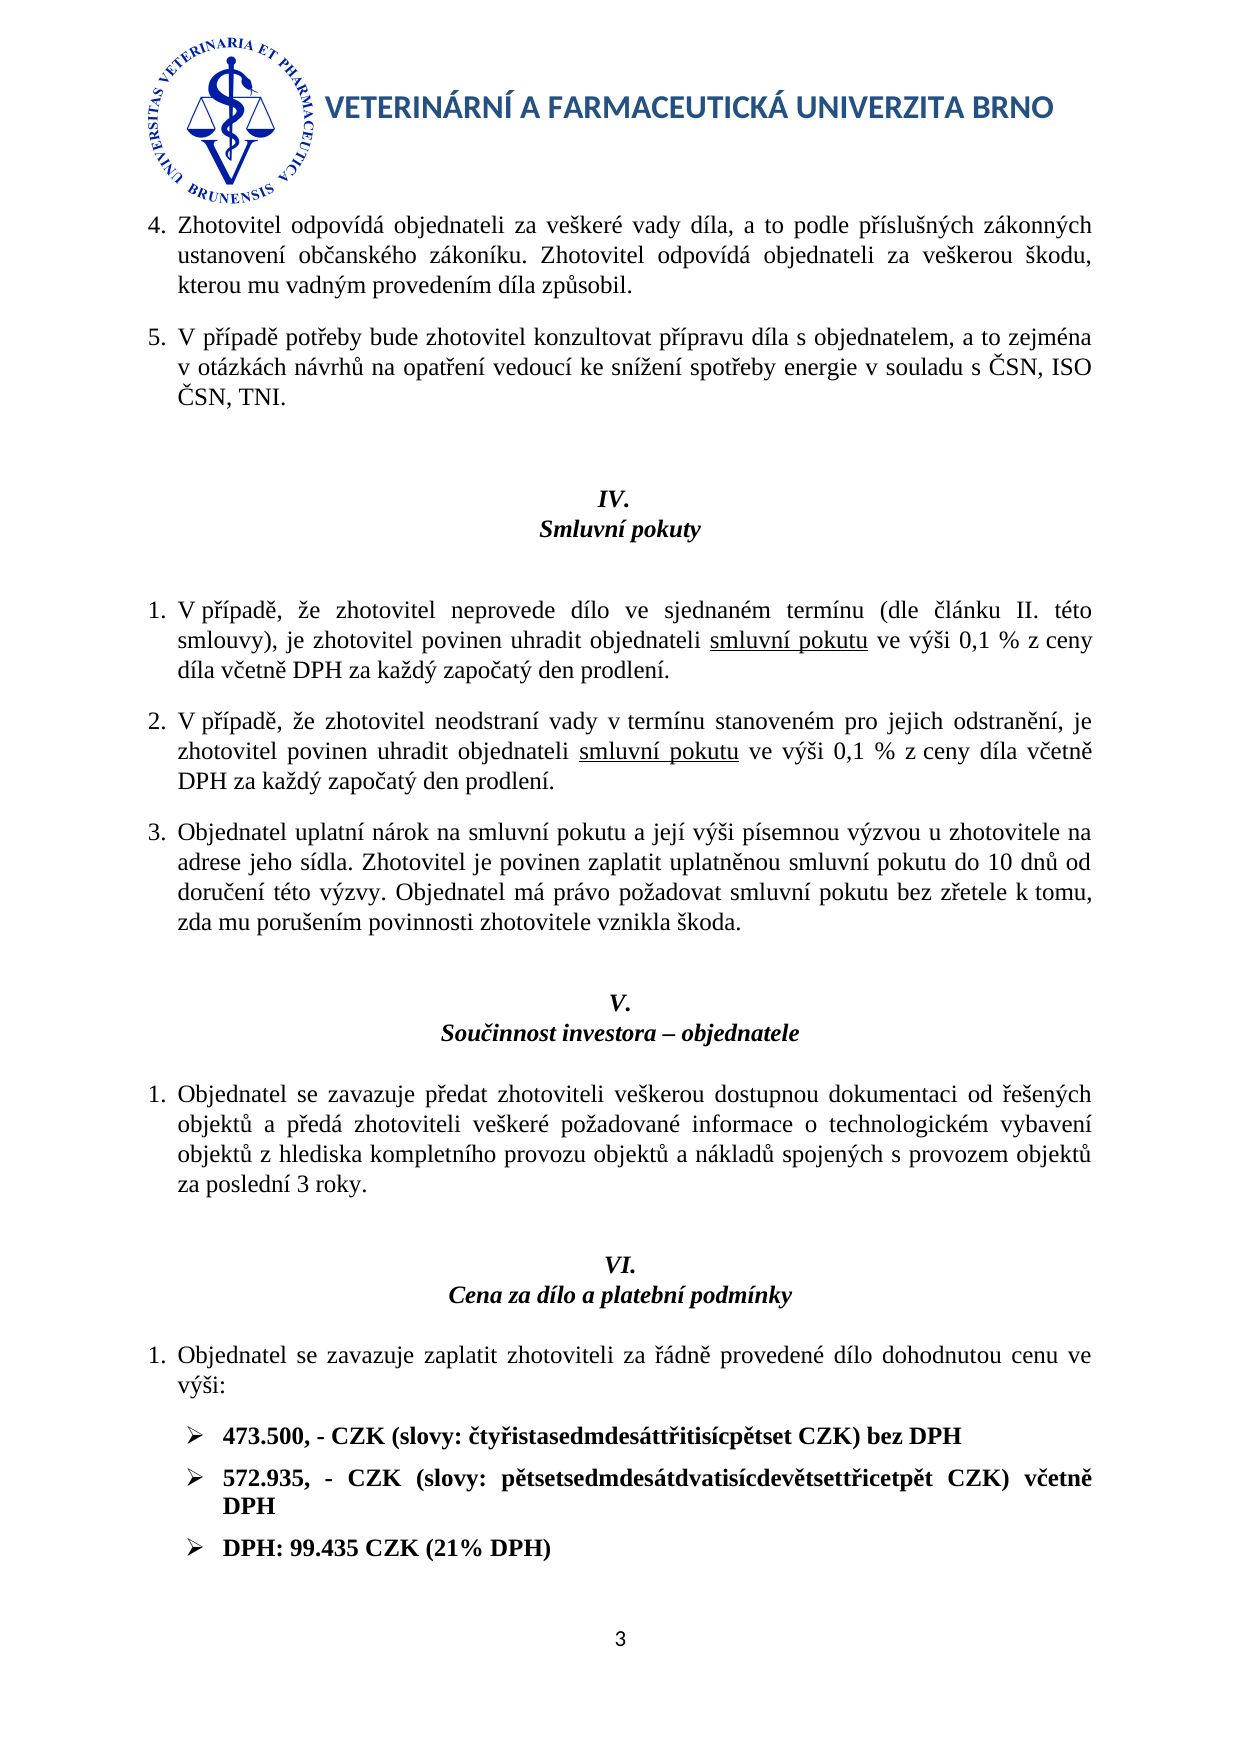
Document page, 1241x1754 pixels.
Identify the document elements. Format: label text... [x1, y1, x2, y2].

list V případě, že zhotovitel neodstraní vady v termínu stanoveném pro jejich odstranění, je zhotovitel povinen uhradit objednateli smluvní pokutu ve výši 0,1 % z ceny díla včetně DPH za každý započatý den prodlení. [148, 706, 1093, 795]
list Objednatel uplatní nárok na smluvní pokutu a její výši písemnou výzvou u zhotovitele na adrese jeho sídla. Zhotovitel je povinen zaplatit uplatněnou smluvní pokutu do 10 dnů od doručení této výzvy. Objednatel má právo požadovat smluvní pokutu bez zřetele k tomu, zda mu porušením povinnosti zhotovitele vznikla škoda. [148, 817, 1093, 936]
list Objednatel se zavazuje zaplatit zhotoviteli za řádně provedené dílo dohodnutou cenu ve výši: [148, 1340, 1093, 1399]
list Objednatel se zavazuje předat zhotoviteli veškerou dostupnou dokumentaci od řešených objektů a předá zhotoviteli veškeré požadované informace o technologickém vybavení objektů z hlediska kompletního provozu objektů a nákladů spojených s provozem objektů za poslední 3 roky. [148, 1079, 1093, 1198]
text V. [148, 988, 1093, 1017]
list V případě potřeby bude zhotovitel konzultovat přípravu díla s objednatelem, a to zejména v otázkách návrhů na opatření vedoucí ke snížení spotřeby energie v souladu s ČSN, ISO ČSN, TNI. [148, 322, 1093, 411]
text VI. [148, 1250, 1093, 1279]
list 473.500, - CZK (slovy: čtyřistasedmdesáttřitisícpětset CZK) bez DPH [185, 1421, 1093, 1450]
text Cena za dílo a platební podmínky [148, 1280, 1093, 1309]
list DPH: 99.435 CZK (21% DPH) [185, 1533, 1093, 1561]
text IV. [223, 484, 1093, 512]
list Zhotovitel odpovídá objednateli za veškeré vady díla, a to podle příslušných zákonných ustanovení občanského zákoníku. Zhotovitel odpovídá objednateli za veškerou škodu, kterou mu vadným provedením díla způsobil. [148, 210, 1093, 299]
text Smluvní pokuty [148, 514, 1093, 542]
list 572.935, - CZK (slovy: pětsetsedmdesátdvatisícdevětsettřicetpět CZK) včetně DPH [185, 1463, 1093, 1520]
picture [147, 37, 314, 204]
text Součinnost investora – objednatele [148, 1018, 1093, 1047]
list V případě, že zhotovitel neprovede dílo ve sjednaném termínu (dle článku II. této smlouvy), je zhotovitel povinen uhradit objednateli smluvní pokutu ve výši 0,1 % z ceny díla včetně DPH za každý započatý den prodlení. [148, 595, 1093, 684]
